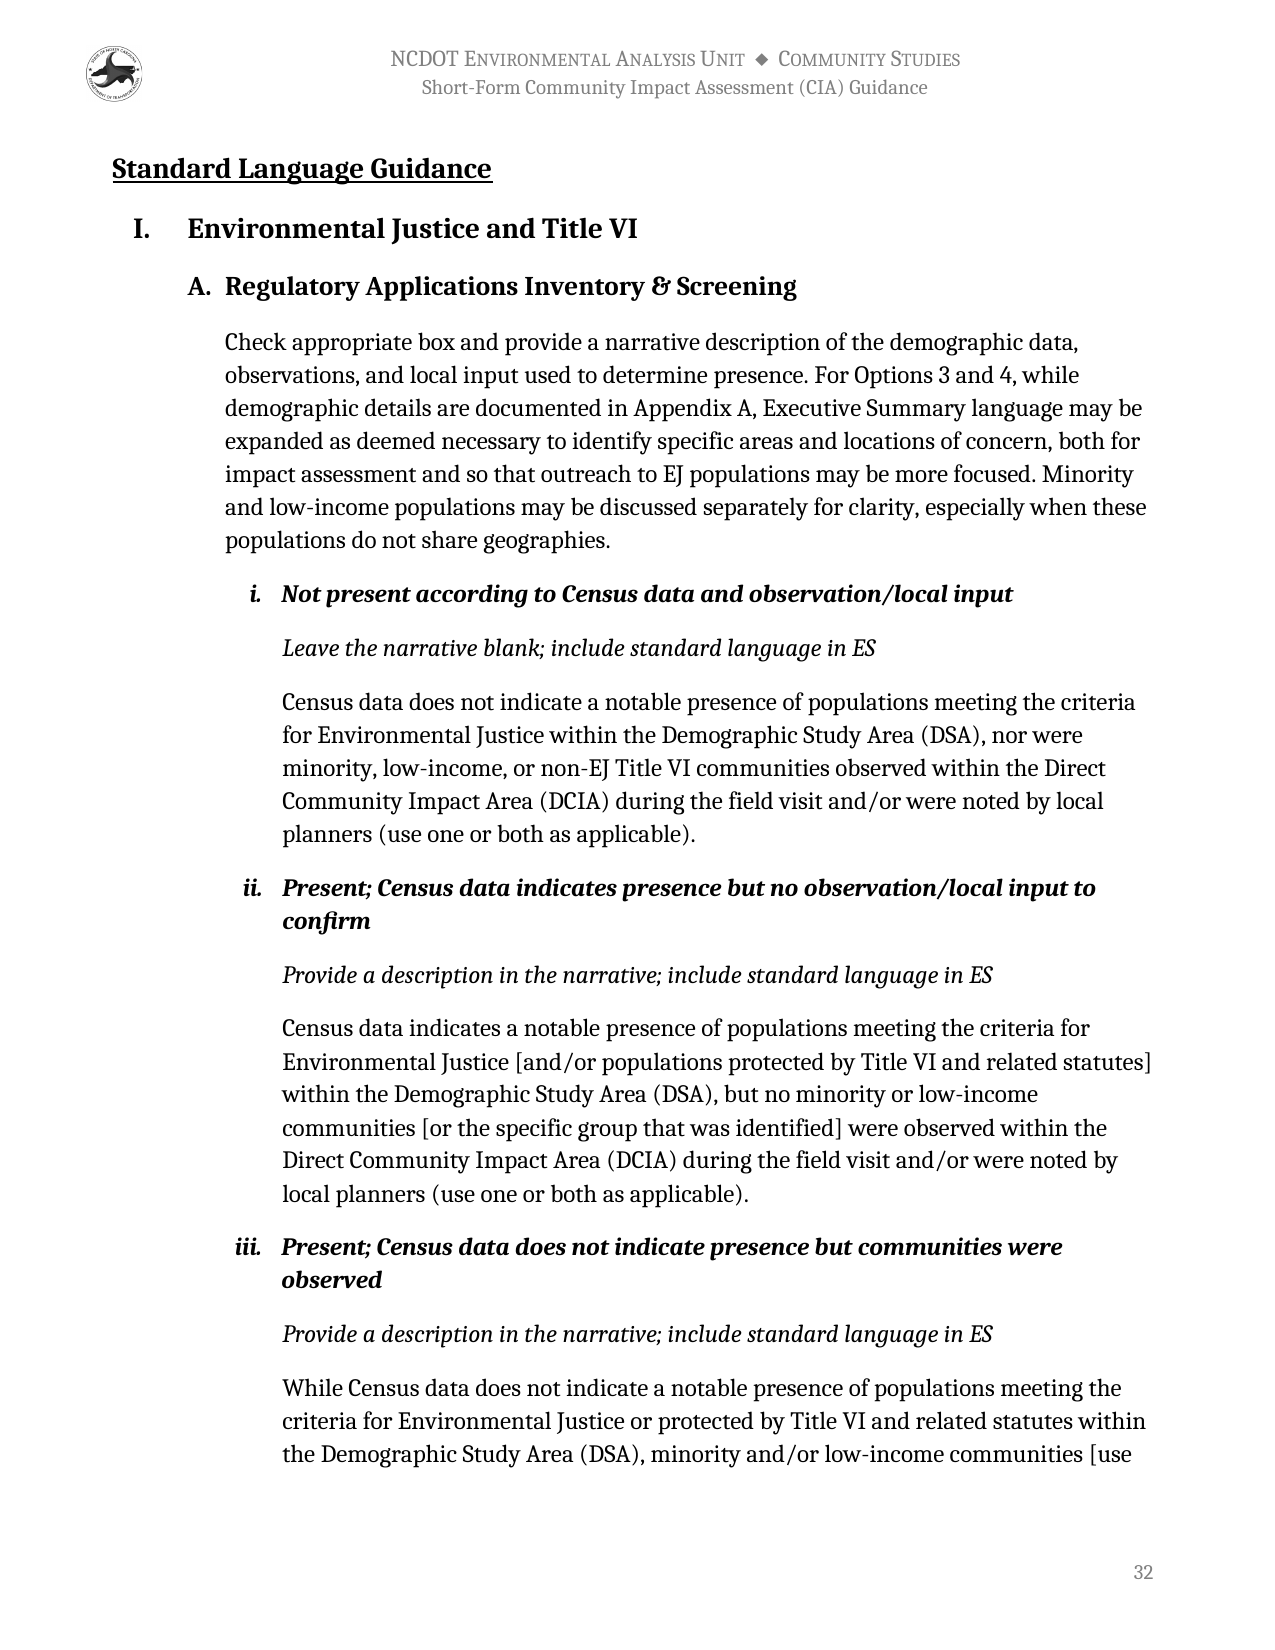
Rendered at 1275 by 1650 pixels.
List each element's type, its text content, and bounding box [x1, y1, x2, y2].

list Census data indicates a notable presence of populations meeting the criteria for Environmental Justice [and/or populations protected by Title VI and related statutes] within the Demographic Study Area (DSA), but no minority or low-income communities [or the specific group that was identified] were observed within the Direct Community Impact Area (DCIA) during the field visit and/or were noted by local planners (use one or both as applicable). [282, 1014, 1162, 1208]
list Provide a description in the narrative; include standard language in ES [282, 961, 1162, 989]
list Regulatory Applications Inventory & Screening [187, 271, 1162, 303]
list Environmental Justice and Title VI [150, 212, 1162, 246]
list Check appropriate box and provide a narrative description of the demographic data, observations, and local input used to determine presence. For Options 3 and 4, while demographic details are documented in Appendix A, Executive Summary language may be expanded as deemed necessary to identify specific areas and locations of concern, both for impact assessment and so that outreach to EJ populations may be more focused. Minority and low-income populations may be discussed separately for clarity, especially when these populations do not share geographies. [225, 328, 1162, 555]
list Not present according to Census data and observation/local input [262, 580, 1162, 609]
text Census data does not indicate a notable presence of populations meeting the criteria for Environmental Justice within the Demographic Study Area (DSA), nor were minority, low-income, or non-EJ Title VI communities observed within the Direct Community Impact Area (DCIA) during the field visit and/or were noted by local planners (use one or both as applicable). [282, 688, 1162, 848]
list Provide a description in the narrative; include standard language in ES [282, 1320, 1162, 1349]
list Present; Census data indicates presence but no observation/local input to confirm [262, 874, 1162, 935]
text Standard Language Guidance [112, 153, 1162, 186]
list Present; Census data does not indicate presence but communities were observed [262, 1233, 1162, 1295]
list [282, 1374, 1162, 1469]
text Leave the narrative blank; include standard language in ES [282, 634, 1162, 663]
